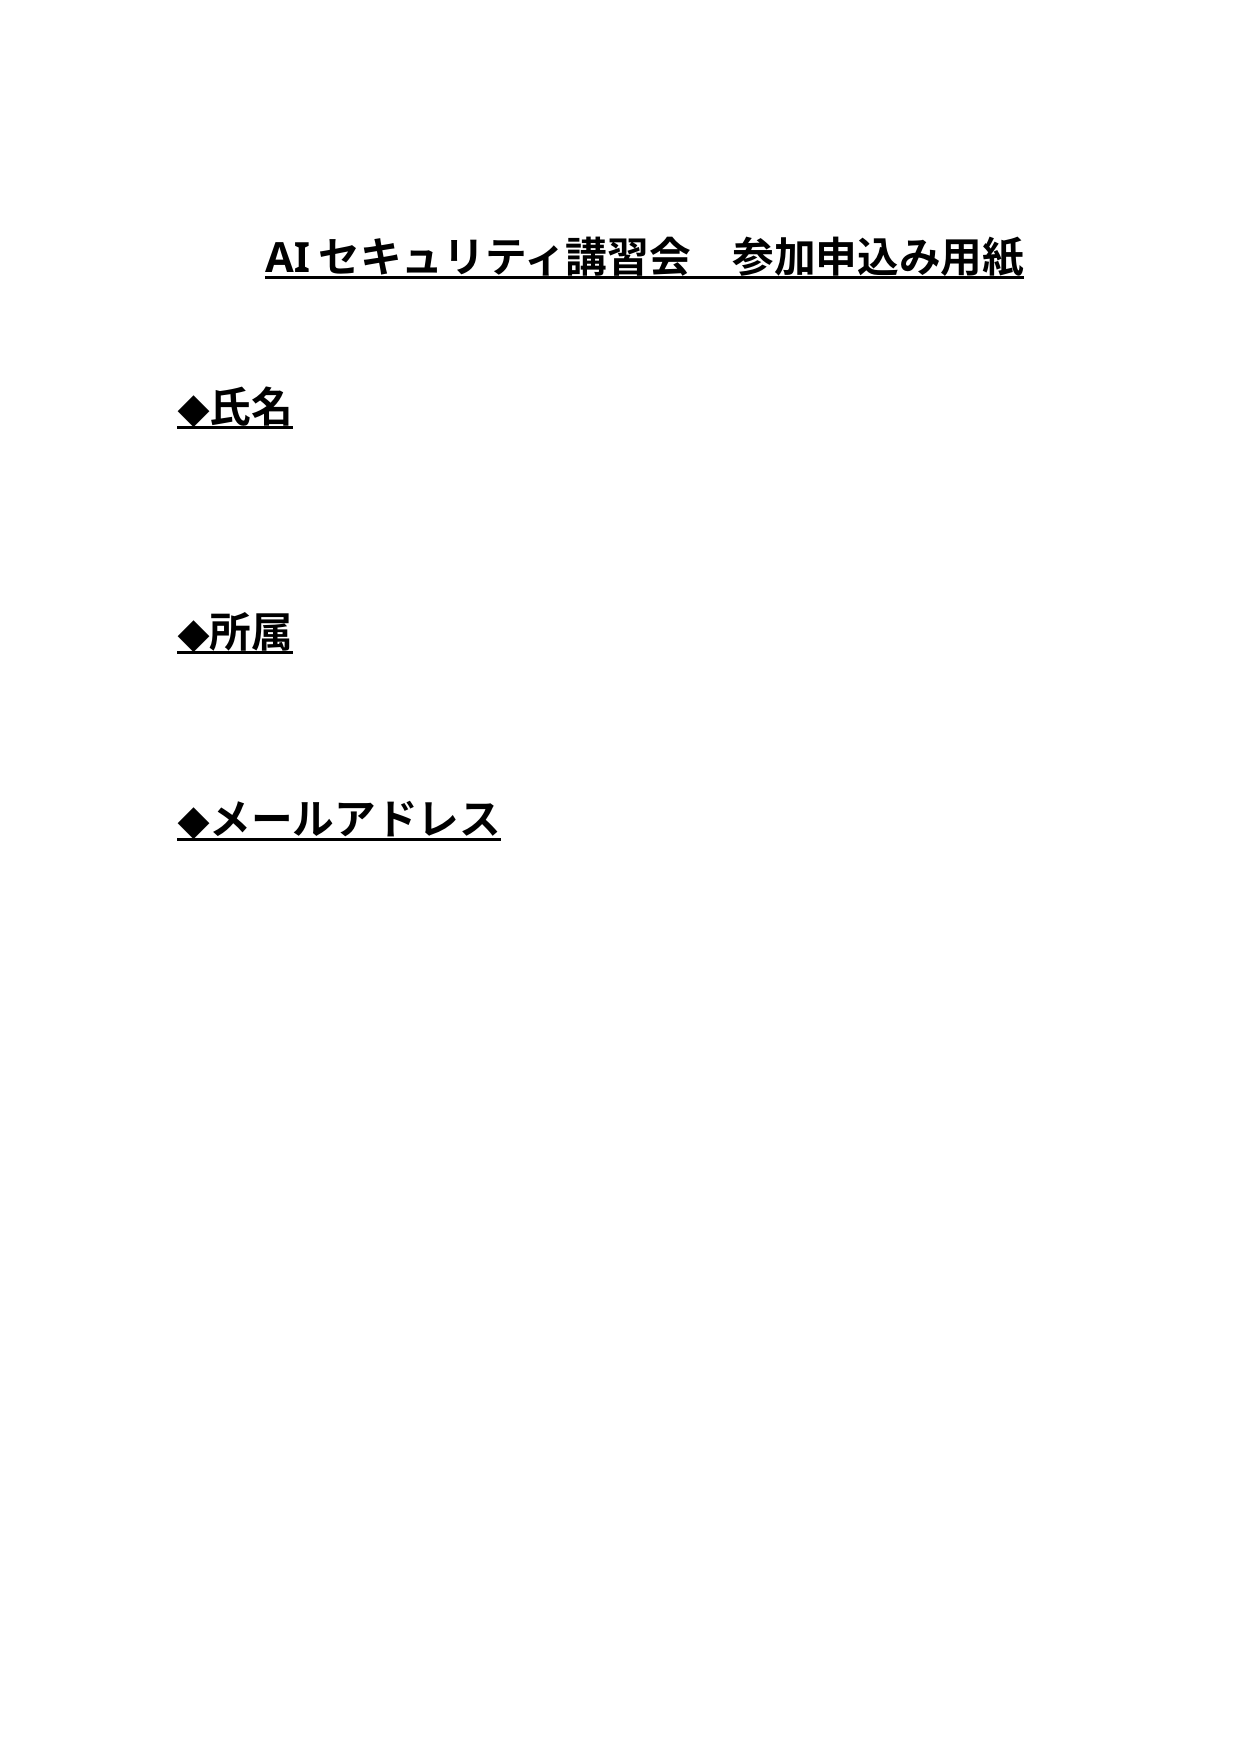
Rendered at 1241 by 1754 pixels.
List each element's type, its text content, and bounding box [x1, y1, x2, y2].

text AIセキュリティ講習会 参加申込み用紙 [177, 217, 1063, 292]
text ◆所属 [177, 592, 1063, 667]
text ◆メールアドレス [177, 779, 1063, 854]
text ◆氏名 [177, 367, 1063, 442]
